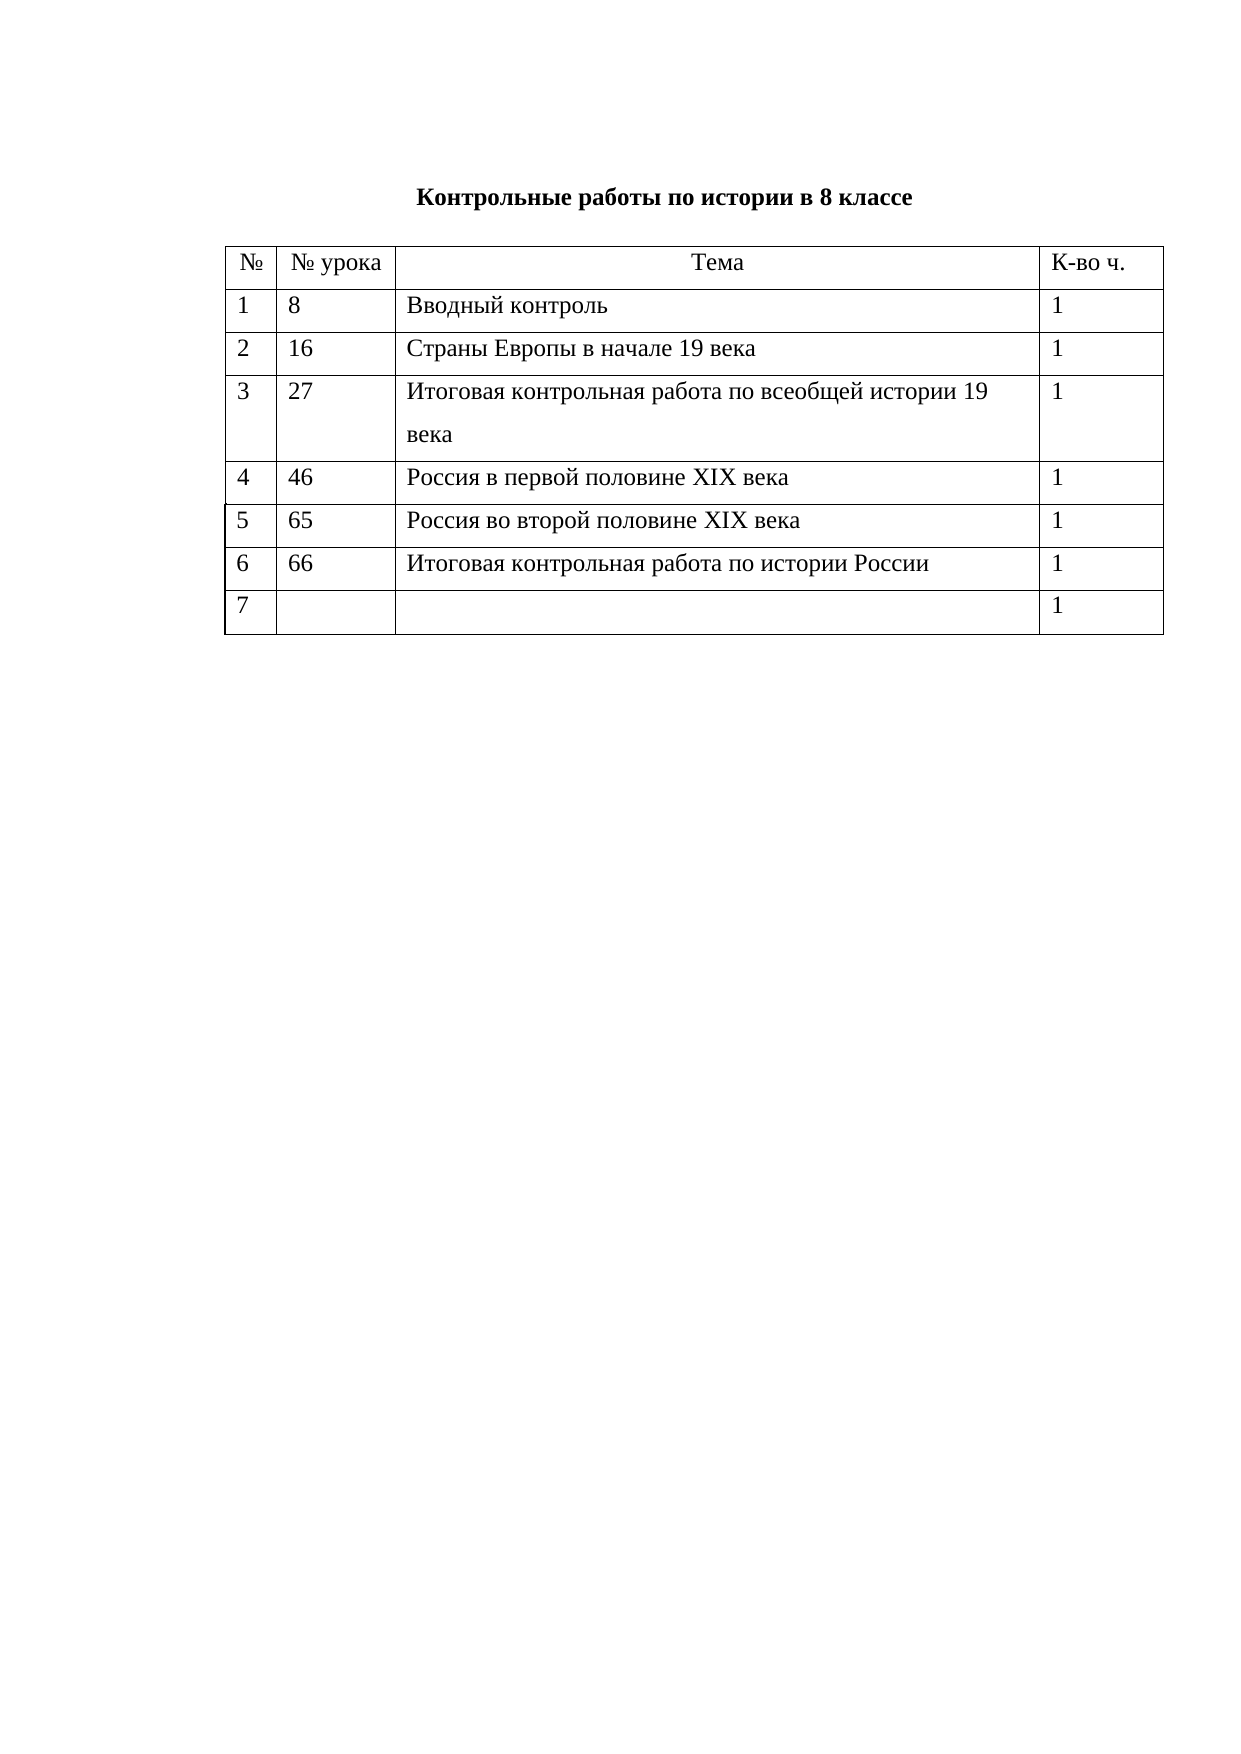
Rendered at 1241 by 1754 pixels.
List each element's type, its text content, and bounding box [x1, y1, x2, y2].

table_cell 1 [1040, 548, 1163, 589]
table_cell 27 [277, 376, 395, 461]
table_cell Страны Европы в начале 19 века [396, 333, 1039, 375]
table_cell Итоговая контрольная работа по всеобщей истории 19 века [396, 376, 1039, 461]
table_cell 1 [1040, 376, 1163, 461]
table_header К-во ч. [1040, 247, 1163, 289]
table_cell Россия во второй половине XIX века [396, 505, 1039, 547]
table_cell [277, 591, 395, 634]
table_cell 1 [1040, 333, 1163, 375]
table_header № урока [277, 247, 395, 289]
table_cell 1 [226, 290, 276, 332]
table_cell 3 [226, 376, 276, 461]
table_header Тема [396, 247, 1039, 289]
table_cell 2 [226, 333, 276, 375]
table_header № [226, 247, 276, 289]
table_cell 7 [226, 591, 276, 634]
table_cell 1 [1040, 591, 1163, 634]
table_cell 66 [277, 548, 395, 589]
table_cell Россия в первой половине XIX века [396, 462, 1039, 504]
table_cell 6 [226, 548, 276, 589]
text Контрольные работы по истории в 8 классе [177, 182, 1152, 211]
table_cell 1 [1040, 290, 1163, 332]
table_cell 46 [277, 462, 395, 504]
table_cell Вводный контроль [396, 290, 1039, 332]
table_cell [396, 591, 1039, 634]
table_cell 1 [1040, 505, 1163, 547]
table_cell 16 [277, 333, 395, 375]
table_cell 1 [1040, 462, 1163, 504]
table_cell Итоговая контрольная работа по истории России [396, 548, 1039, 589]
table_cell 8 [277, 290, 395, 332]
table_cell 4 [226, 462, 276, 504]
table_cell 5 [226, 505, 276, 547]
table_cell 65 [277, 505, 395, 547]
